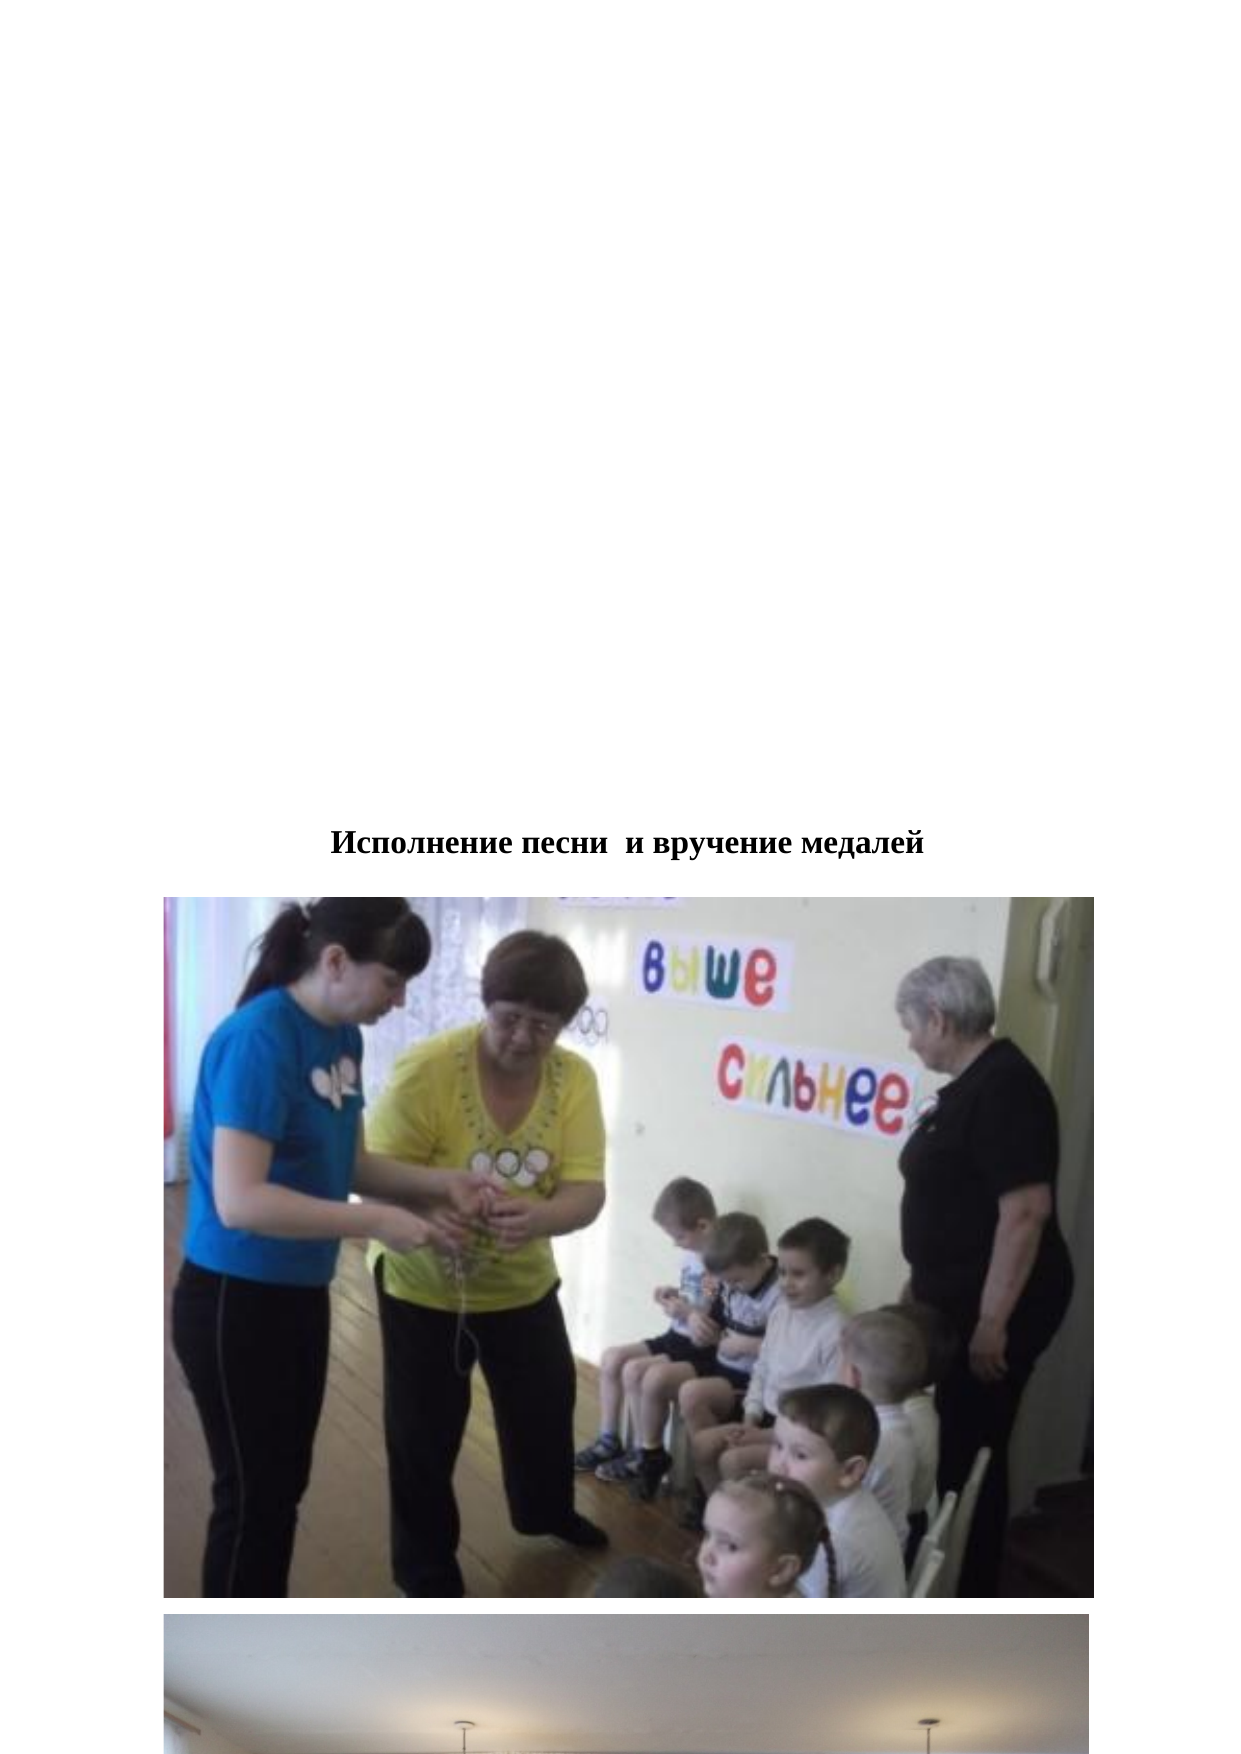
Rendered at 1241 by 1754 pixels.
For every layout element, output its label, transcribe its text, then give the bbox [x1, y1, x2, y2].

text Исполнение песни и вручение медалей [103, 822, 1152, 861]
picture [163, 1614, 1089, 1754]
picture [163, 897, 1094, 1598]
